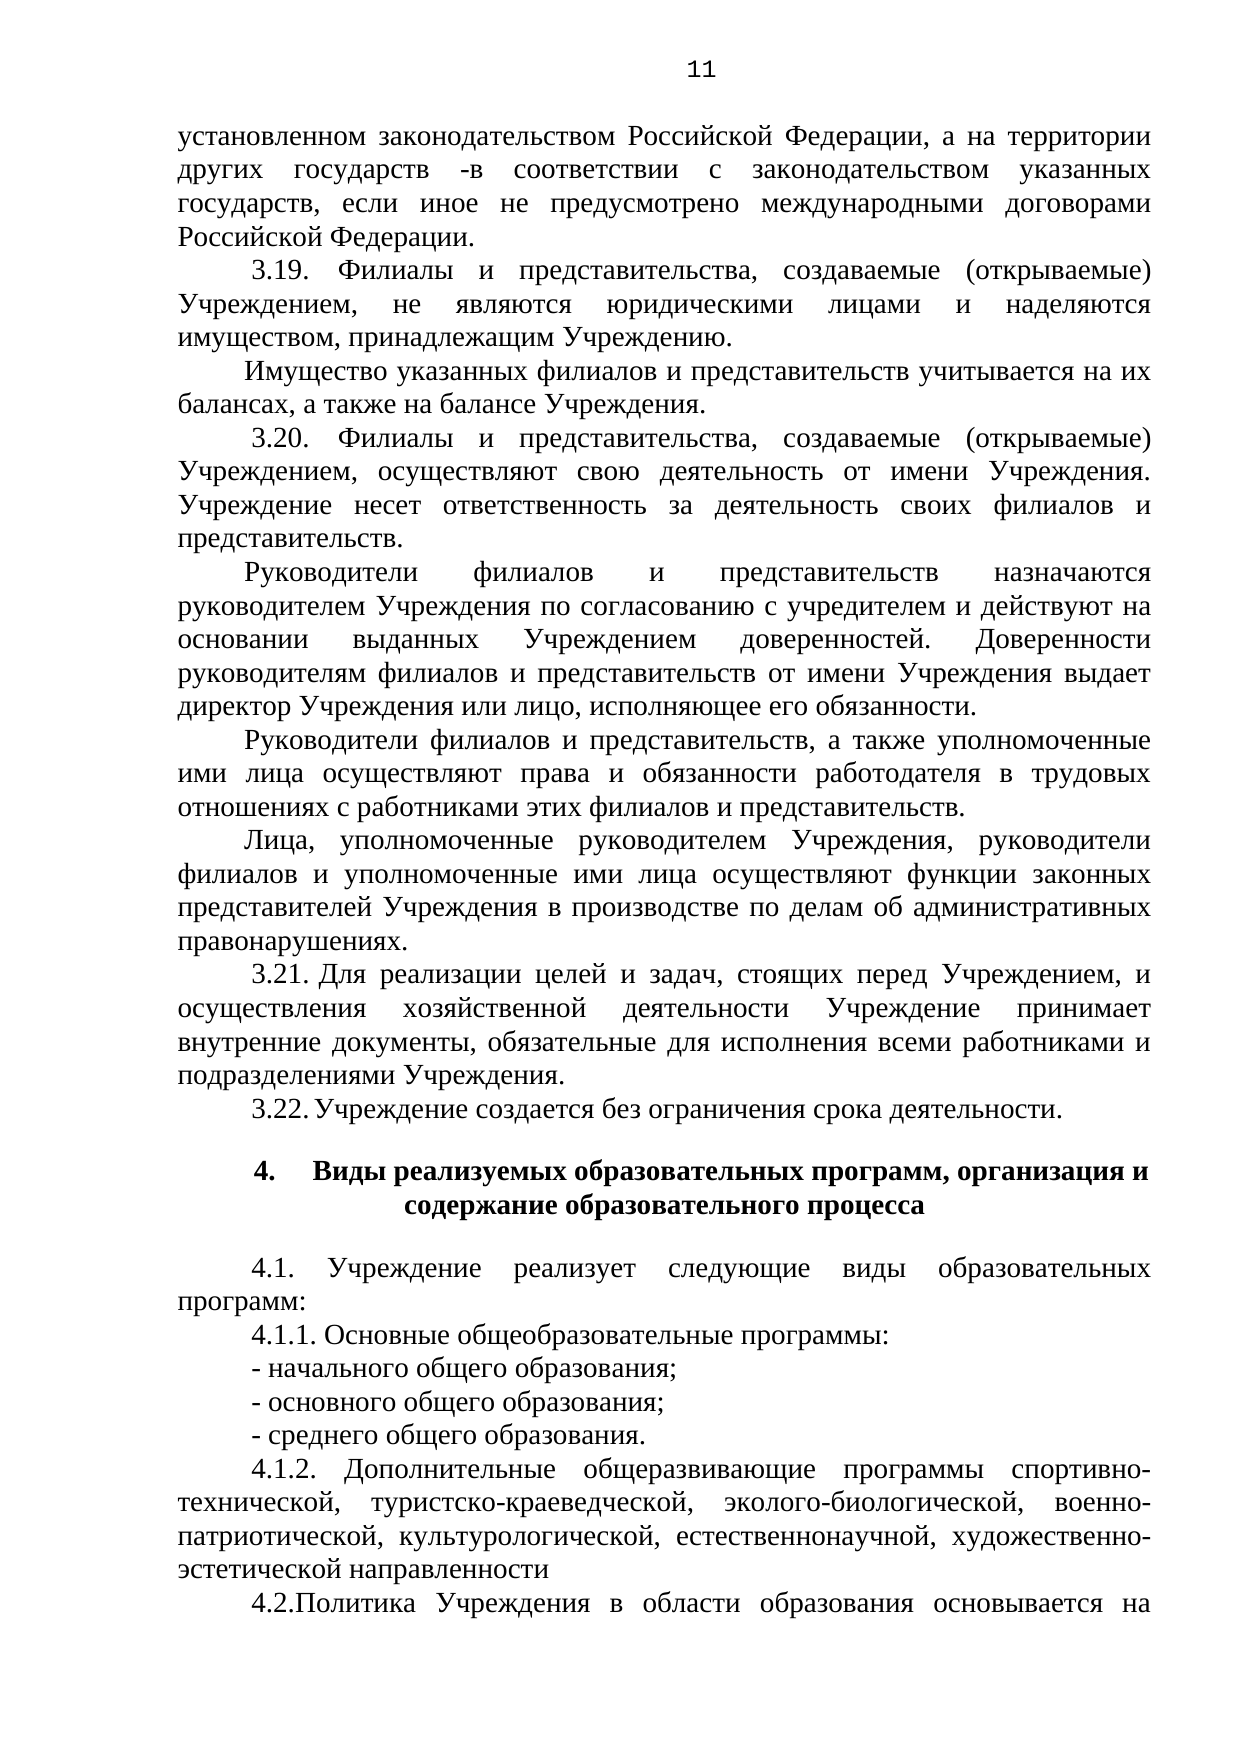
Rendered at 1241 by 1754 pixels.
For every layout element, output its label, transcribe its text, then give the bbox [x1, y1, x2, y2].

list Филиалы и представительства, создаваемые (открываемые) Учреждением, осуществляют свою деятельность от имени Учреждения. Учреждение несет ответственность за деятельность своих филиалов и представительств. [177, 420, 1152, 554]
text - среднего общего образования. [177, 1417, 1152, 1451]
text - начального общего образования; [177, 1350, 1152, 1384]
list Учреждение создается без ограничения срока деятельности. [177, 1091, 1152, 1124]
text Руководители филиалов и представительств, а также уполномоченные ими лица осуществляют права и обязанности работодателя в трудовых отношениях с работниками этих филиалов и представительств. [177, 722, 1152, 822]
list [177, 118, 1152, 252]
text Лица, уполномоченные руководителем Учреждения, руководители филиалов и уполномоченные ими лица осуществляют функции законных представителей Учреждения в производстве по делам об административных правонарушениях. [177, 822, 1152, 957]
text Руководители филиалов и представительств назначаются руководителем Учреждения по согласованию с учредителем и действуют на основании выданных Учреждением доверенностей. Доверенности руководителям филиалов и представительств от имени Учреждения выдает директор Учреждения или лицо, исполняющее его обязанности. [177, 554, 1152, 722]
list Для реализации целей и задач, стоящих перед Учреждением, и осуществления хозяйственной деятельности Учреждение принимает внутренние документы, обязательные для исполнения всеми работниками и подразделениями Учреждения. [177, 957, 1152, 1091]
text Имущество указанных филиалов и представительств учитывается на их балансах, а также на балансе Учреждения. [177, 353, 1152, 420]
text 4.1. Учреждение реализует следующие виды образовательных программ: [177, 1250, 1152, 1317]
list Филиалы и представительства, создаваемые (открываемые) Учреждением, не являются юридическими лицами и наделяются имуществом, принадлежащим Учреждению. [177, 252, 1152, 353]
text 4.1.1. Основные общеобразовательные программы: [177, 1317, 1152, 1350]
text 4.1.2. Дополнительные общеразвивающие программы спортивно-технической, туристско-краеведческой, эколого-биологической, военно-патриотической, культурологической, естественнонаучной, художественно-эстетической направленности [177, 1451, 1152, 1585]
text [177, 1585, 1152, 1619]
list Виды реализуемых образовательных программ, организация и содержание образовательного процесса [177, 1153, 1152, 1221]
text - основного общего образования; [177, 1384, 1152, 1417]
